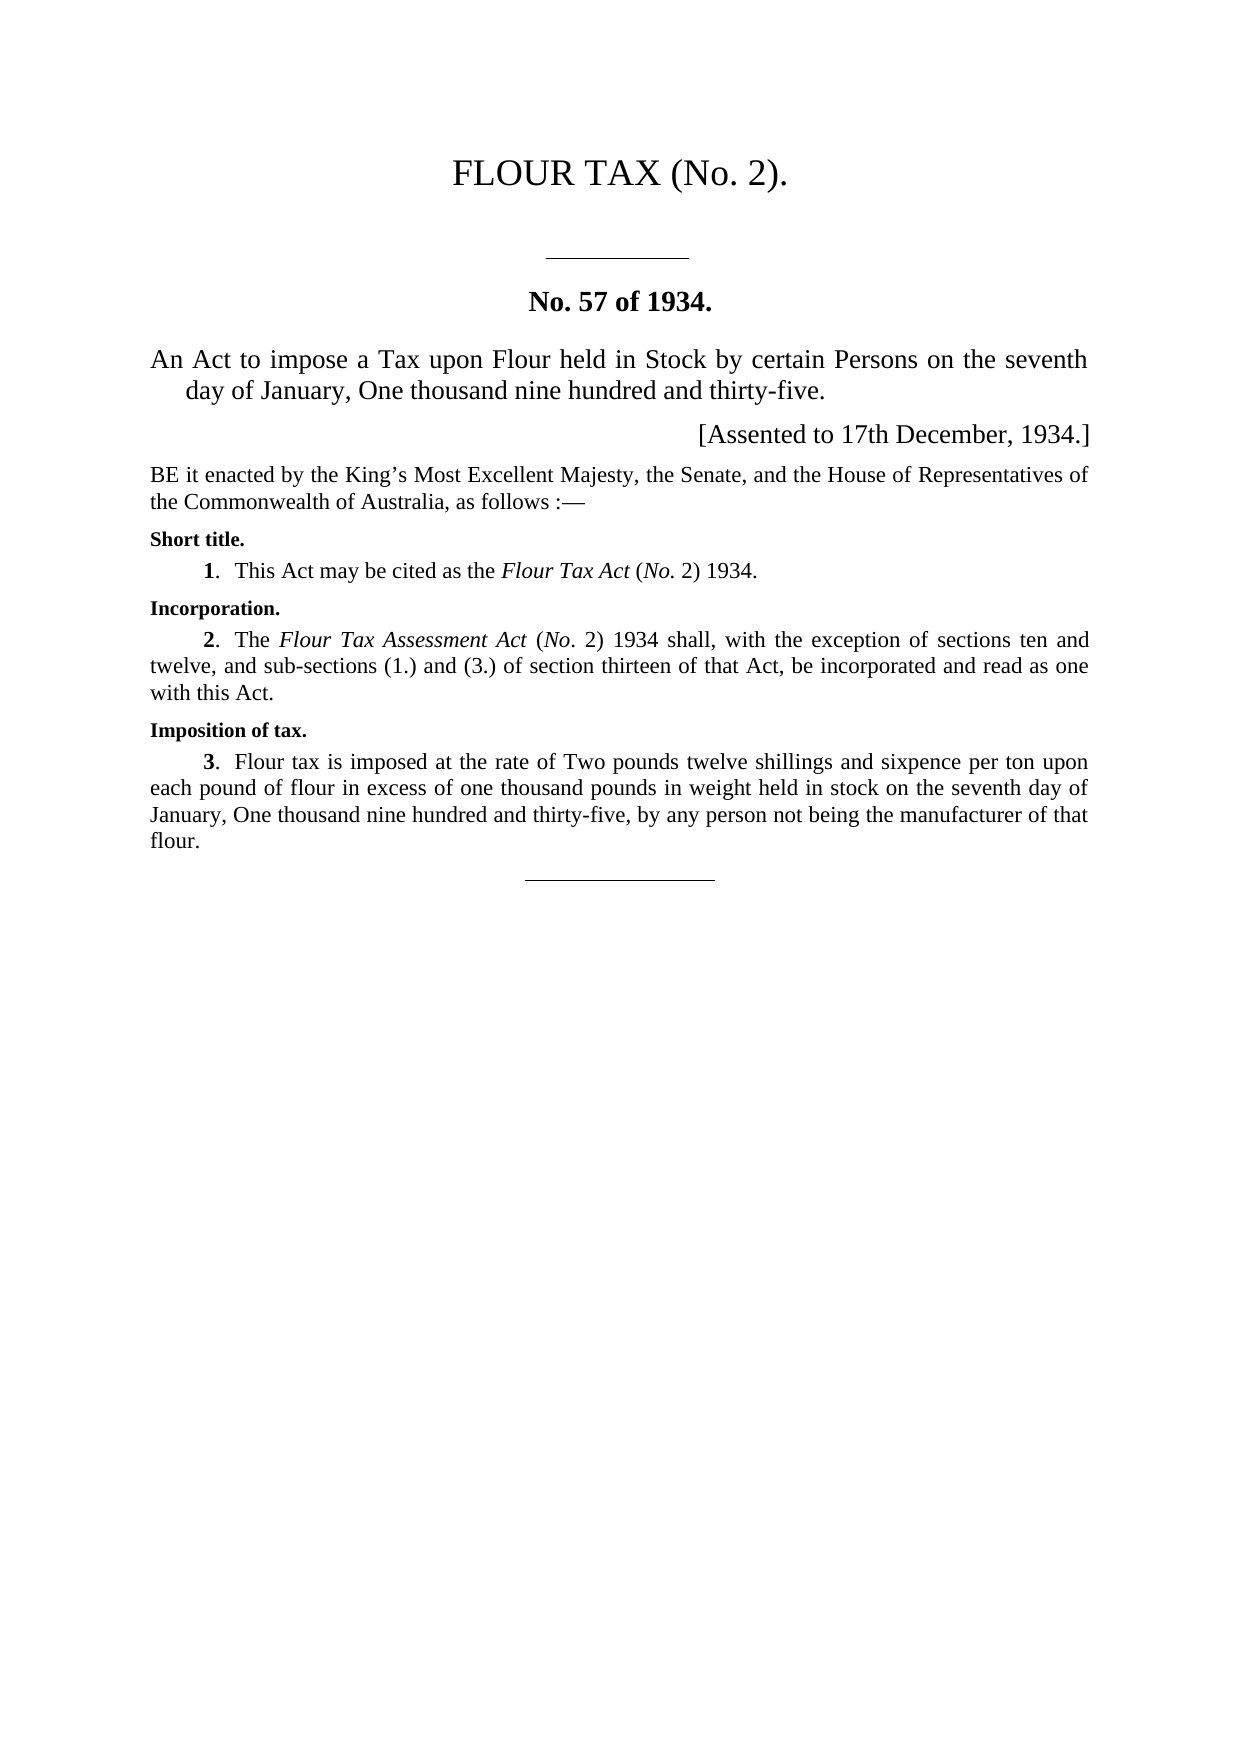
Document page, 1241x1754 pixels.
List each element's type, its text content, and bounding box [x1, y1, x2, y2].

text 3. Flour tax is imposed at the rate of Two pounds twelve shillings and sixpence per ton upon each pound of flour in excess of one thousand pounds in weight held in stock on the seventh day of January, One thousand nine hundred and thirty-five, by any person not being the manufacturer of that flour. [150, 748, 1090, 853]
text Incorporation. [150, 596, 1090, 620]
text 2. The Flour Tax Assessment Act (No. 2) 1934 shall, with the exception of sections ten and twelve, and sub-sections (1.) and (3.) of section thirteen of that Act, be incorporated and read as one with this Act. [150, 626, 1090, 705]
text BE it enacted by the King’s Most Excellent Majesty, the Senate, and the House of Representatives of the Commonwealth of Australia, as follows :— [150, 462, 1090, 514]
text An Act to impose a Tax upon Flour held in Stock by certain Persons on the seventh day of January, One thousand nine hundred and thirty-five. [150, 343, 1090, 405]
text Imposition of tax. [150, 718, 1090, 742]
text No. 57 of 1934. [150, 284, 1090, 318]
text Short title. [150, 527, 1090, 551]
text 1. This Act may be cited as the Flour Tax Act (No. 2) 1934. [150, 557, 1090, 583]
text FLOUR TAX (No. 2). [150, 150, 1090, 193]
text [Assented to 17th December, 1934.] [150, 418, 1090, 449]
